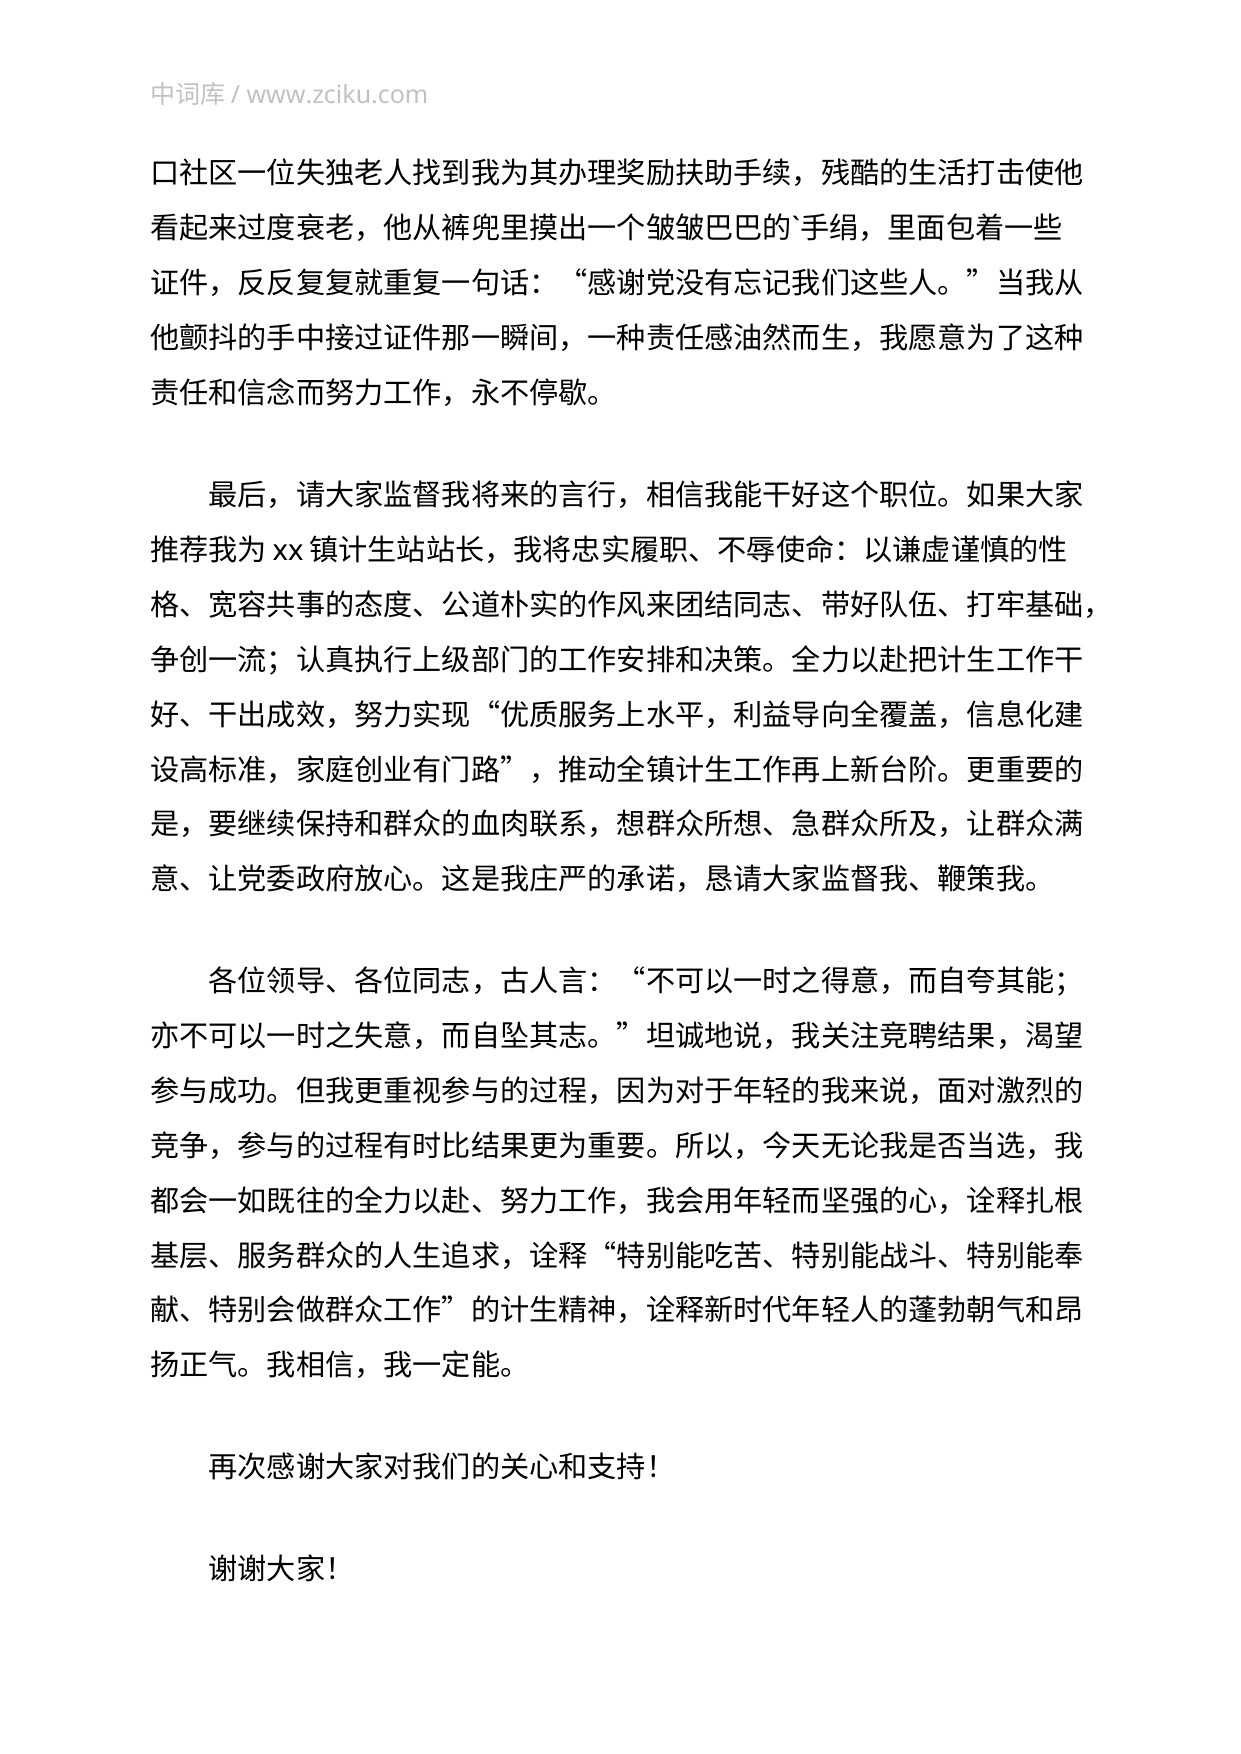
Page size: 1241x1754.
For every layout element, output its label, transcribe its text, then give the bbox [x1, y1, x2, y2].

text 再次感谢大家对我们的关心和支持！ [150, 1444, 1090, 1486]
text 各位领导、各位同志，古人言：“不可以一时之得意，而自夸其能；亦不可以一时之失意，而自坠其志。”坦诚地说，我关注竞聘结果，渴望参与成功。但我更重视参与的过程，因为对于年轻的我来说，面对激烈的竞争，参与的过程有时比结果更为重要。所以，今天无论我是否当选，我都会一如既往的全力以赴、努力工作，我会用年轻而坚强的心，诠释扎根基层、服务群众的人生追求，诠释“特别能吃苦、特别能战斗、特别能奉献、特别会做群众工作”的计生精神，诠释新时代年轻人的蓬勃朝气和昂扬正气。我相信，我一定能。 [150, 958, 1090, 1384]
text 最后，请大家监督我将来的言行，相信我能干好这个职位。如果大家推荐我为xx镇计生站站长，我将忠实履职、不辱使命：以谦虚谨慎的性格、宽容共事的态度、公道朴实的作风来团结同志、带好队伍、打牢基础，争创一流；认真执行上级部门的工作安排和决策。全力以赴把计生工作干好、干出成效，努力实现“优质服务上水平，利益导向全覆盖，信息化建设高标准，家庭创业有门路”，推动全镇计生工作再上新台阶。更重要的是，要继续保持和群众的血肉联系，想群众所想、急群众所及，让群众满意、让党委政府放心。这是我庄严的承诺，恳请大家监督我、鞭策我。 [150, 471, 1090, 898]
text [150, 150, 1090, 412]
text 谢谢大家！ [150, 1545, 1090, 1588]
